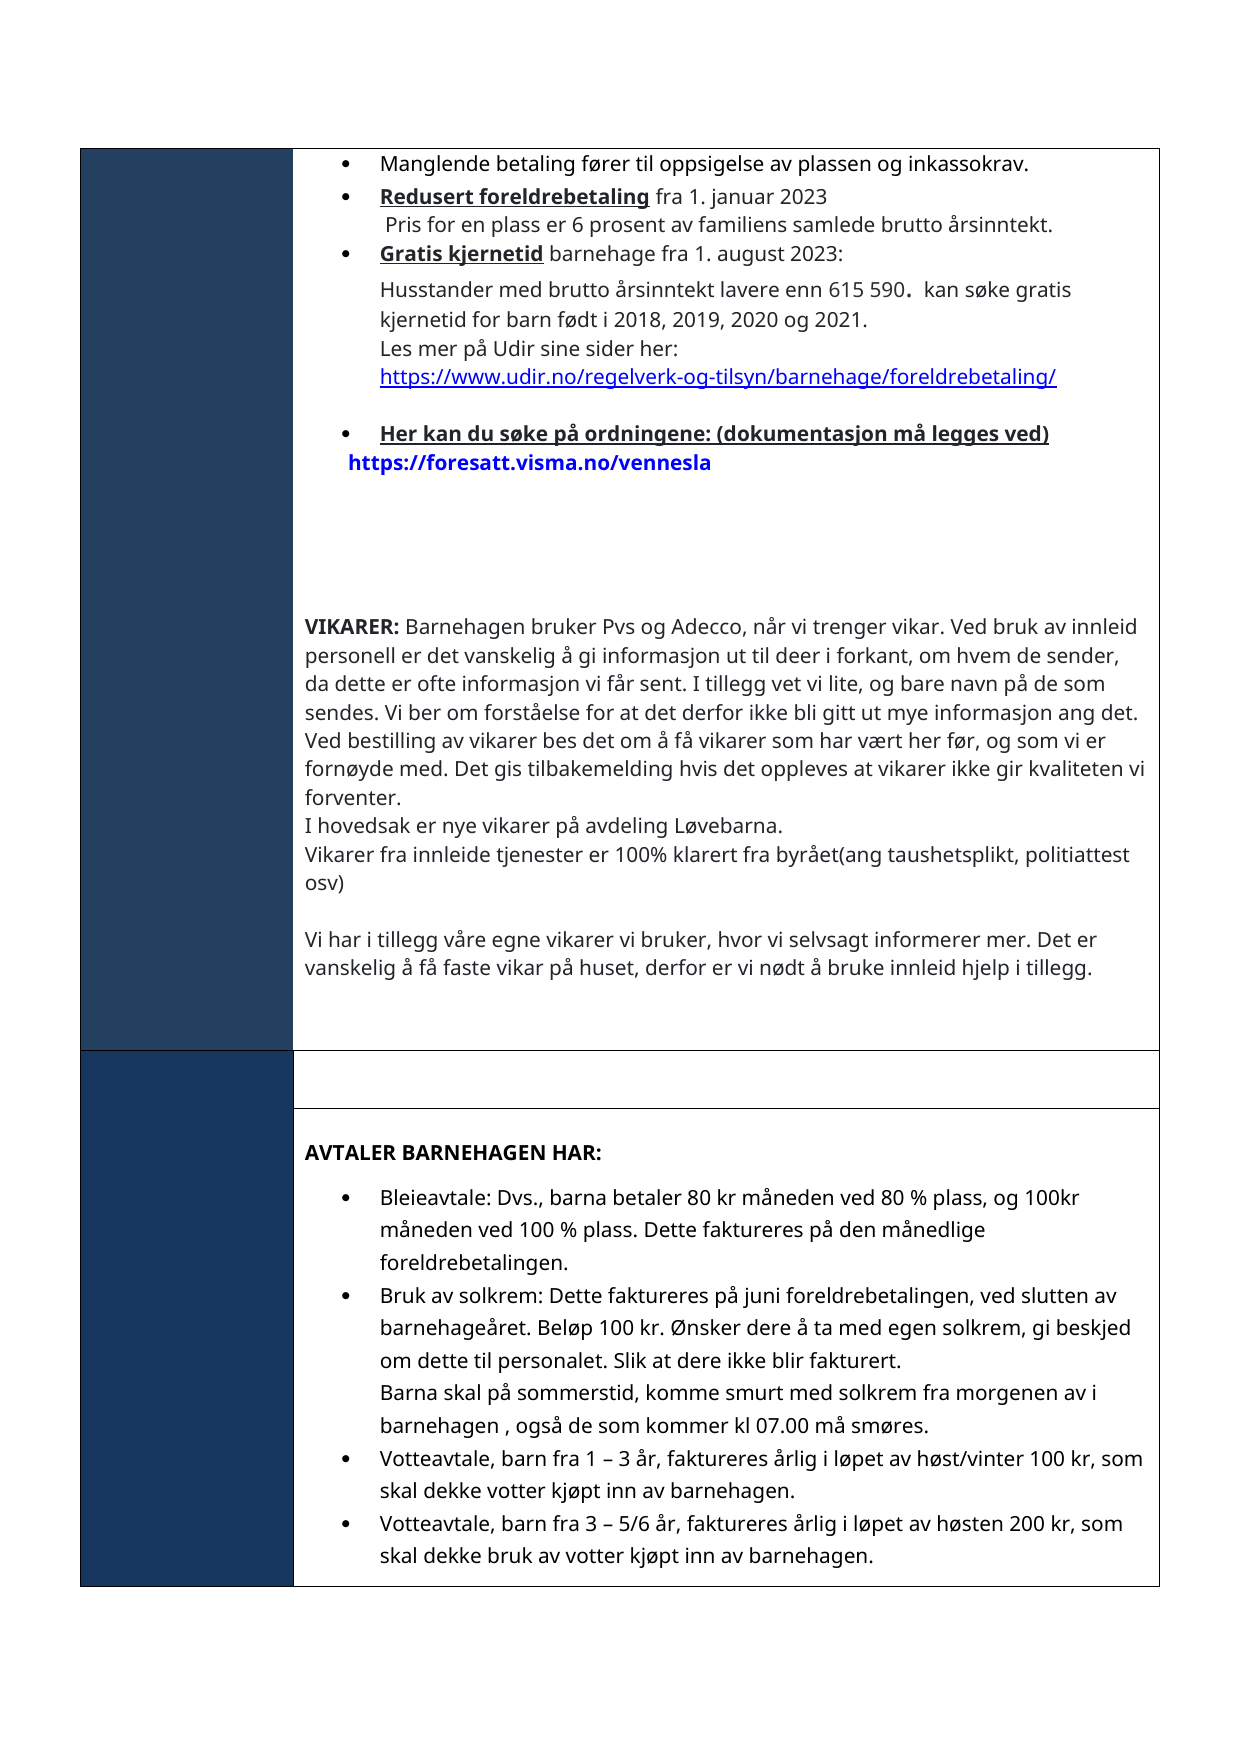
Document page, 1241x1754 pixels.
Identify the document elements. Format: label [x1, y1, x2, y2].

table_cell [293, 149, 1159, 1050]
table_cell [81, 1051, 293, 1586]
table_cell [294, 1109, 1159, 1586]
table_cell [294, 1051, 1159, 1108]
